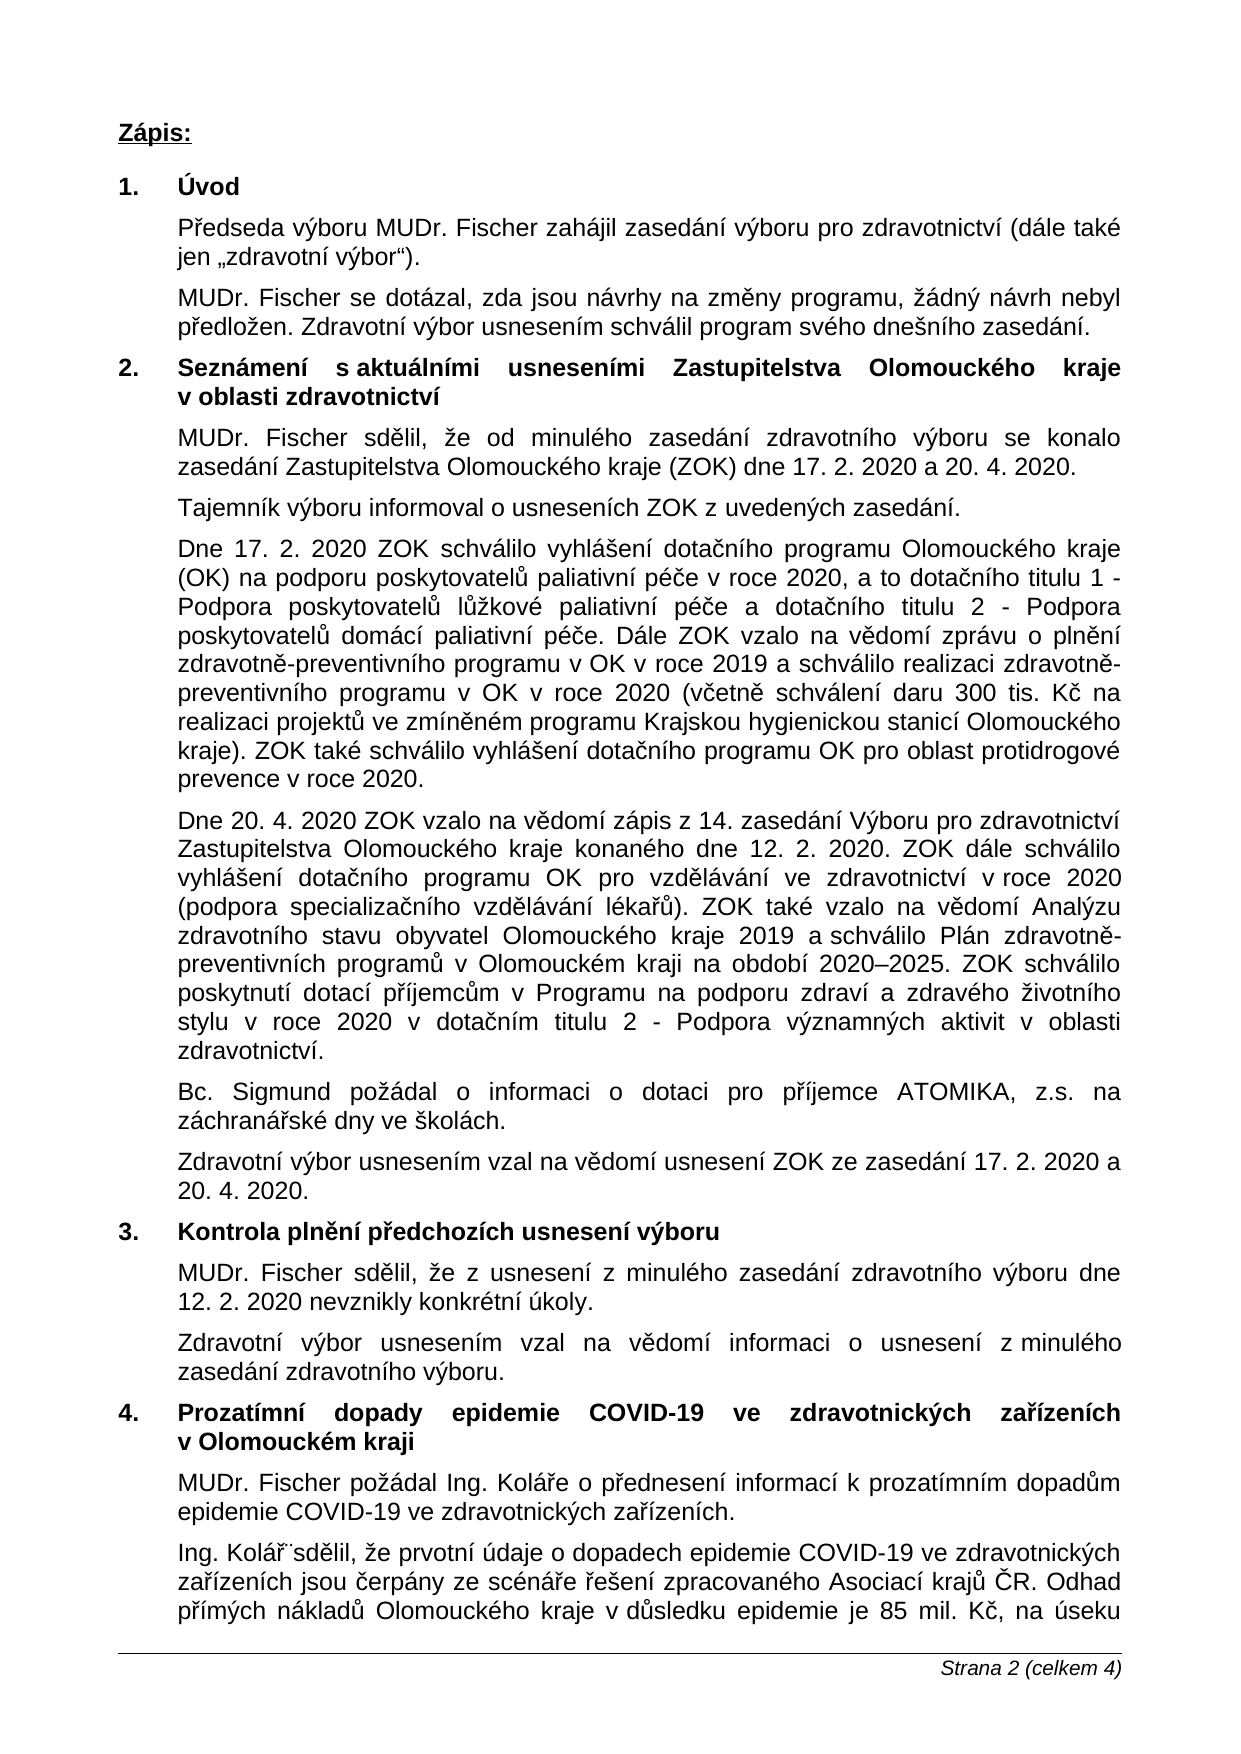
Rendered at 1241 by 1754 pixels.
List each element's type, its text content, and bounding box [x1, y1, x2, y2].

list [177, 1538, 1122, 1624]
text Kontrola plnění předchozích usnesení výboru [118, 1217, 1122, 1246]
text Tajemník výboru informoval o usneseních ZOK z uvedených zasedání. [177, 493, 1122, 522]
text MUDr. Fischer sdělil, že od minulého zasedání zdravotního výboru se konalo zasedání Zastupitelstva Olomouckého kraje (ZOK) dne 17. 2. 2020 a 20. 4. 2020. [177, 423, 1122, 481]
list Úvod [118, 172, 1122, 201]
text Bc. Sigmund požádal o informaci o dotaci pro příjemce ATOMIKA, z.s. na záchranářské dny ve školách. [177, 1077, 1122, 1134]
text Seznámení s aktuálními usneseními Zastupitelstva Olomouckého kraje v oblasti zdravotnictví [118, 353, 1122, 411]
text Dne 17. 2. 2020 ZOK schválilo vyhlášení dotačního programu Olomouckého kraje (OK) na podporu poskytovatelů paliativní péče v roce 2020, a to dotačního titulu 1 - Podpora poskytovatelů lůžkové paliativní péče a dotačního titulu 2 - Podpora poskytovatelů domácí paliativní péče. Dále ZOK vzalo na vědomí zprávu o plnění zdravotně-preventivního programu v OK v roce 2019 a schválilo realizaci zdravotně-preventivního programu v OK v roce 2020 (včetně schválení daru 300 tis. Kč na realizaci projektů ve zmíněném programu Krajskou hygienickou stanicí Olomouckého kraje). ZOK také schválilo vyhlášení dotačního programu OK pro oblast protidrogové prevence v roce 2020. [177, 534, 1122, 793]
text Předseda výboru MUDr. Fischer zahájil zasedání výboru pro zdravotnictví (dále také jen „zdravotní výbor“). [177, 213, 1122, 271]
text Zápis: [118, 118, 1122, 147]
list MUDr. Fischer se dotázal, zda jsou návrhy na změny programu, žádný návrh nebyl předložen. Zdravotní výbor usnesením schválil program svého dnešního zasedání. [177, 283, 1122, 341]
text Prozatímní dopady epidemie COVID-19 ve zdravotnických zařízeních v Olomouckém kraji [118, 1398, 1122, 1456]
text Dne 20. 4. 2020 ZOK vzalo na vědomí zápis z 14. zasedání Výboru pro zdravotnictví Zastupitelstva Olomouckého kraje konaného dne 12. 2. 2020. ZOK dále schválilo vyhlášení dotačního programu OK pro vzdělávání ve zdravotnictví v roce 2020 (podpora specializačního vzdělávání lékařů). ZOK také vzalo na vědomí Analýzu zdravotního stavu obyvatel Olomouckého kraje 2019 a schválilo Plán zdravotně-preventivních programů v Olomouckém kraji na období 2020–2025. ZOK schválilo poskytnutí dotací příjemcům v Programu na podporu zdraví a zdravého životního stylu v roce 2020 v dotačním titulu 2 - Podpora významných aktivit v oblasti zdravotnictví. [177, 806, 1122, 1064]
list MUDr. Fischer požádal Ing. Koláře o přednesení informací k prozatímním dopadům epidemie COVID-19 ve zdravotnických zařízeních. [177, 1468, 1122, 1526]
text Zdravotní výbor usnesením vzal na vědomí usnesení ZOK ze zasedání 17. 2. 2020 a 20. 4. 2020. [177, 1147, 1122, 1204]
text Zdravotní výbor usnesením vzal na vědomí informaci o usnesení z minulého zasedání zdravotního výboru. [177, 1328, 1122, 1386]
text MUDr. Fischer sdělil, že z usnesení z minulého zasedání zdravotního výboru dne 12. 2. 2020 nevznikly konkrétní úkoly. [177, 1258, 1122, 1316]
